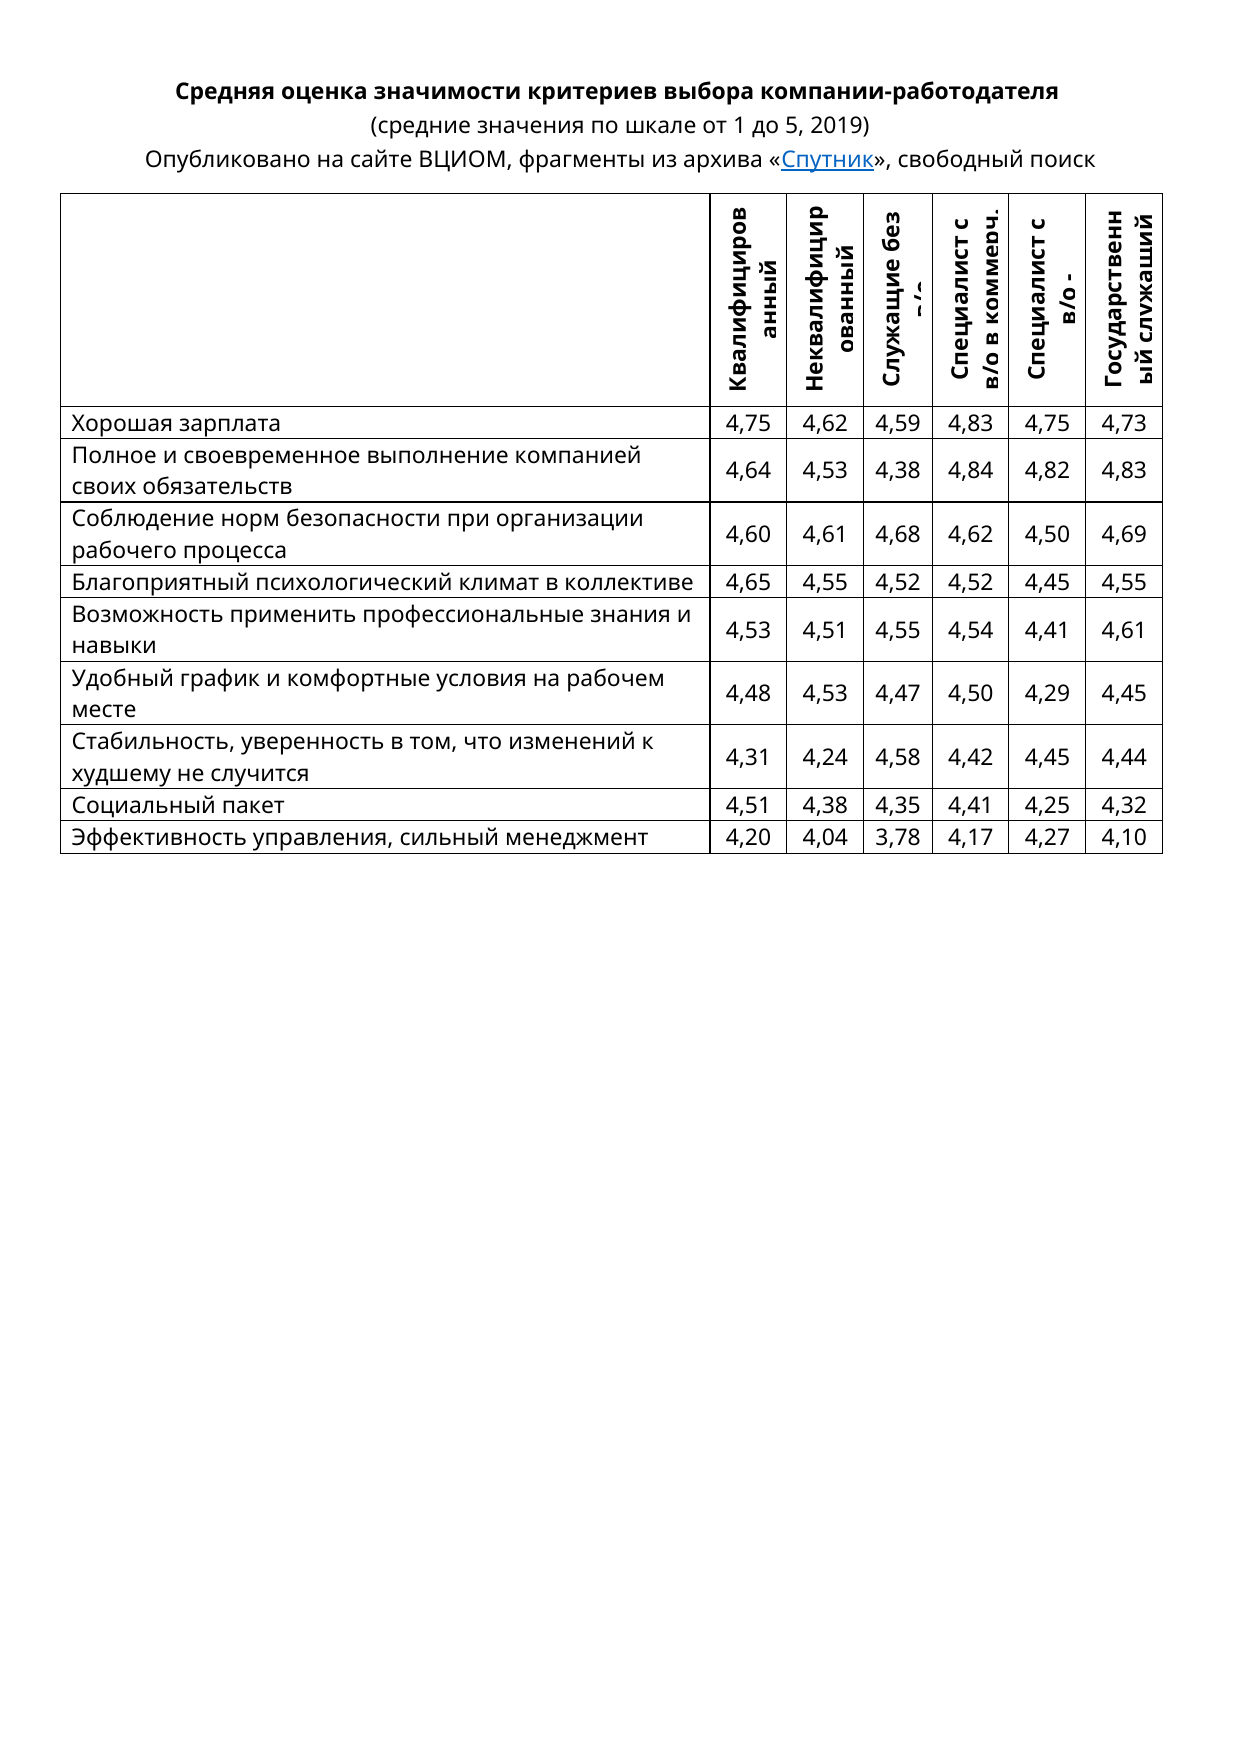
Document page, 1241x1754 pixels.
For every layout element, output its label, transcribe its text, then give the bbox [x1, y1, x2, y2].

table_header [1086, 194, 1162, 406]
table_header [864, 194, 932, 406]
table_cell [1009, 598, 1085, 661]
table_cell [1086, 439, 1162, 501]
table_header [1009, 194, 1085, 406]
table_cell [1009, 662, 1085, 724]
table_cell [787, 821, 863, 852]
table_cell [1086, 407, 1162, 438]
text Средняя оценка значимости критериев выбора компании-работодателя (средние значения по шкале от 1 до 5, 2019) Опубликовано на сайте ВЦИОМ, фрагменты из архива «Спутник», свободный поиск [75, 75, 1165, 174]
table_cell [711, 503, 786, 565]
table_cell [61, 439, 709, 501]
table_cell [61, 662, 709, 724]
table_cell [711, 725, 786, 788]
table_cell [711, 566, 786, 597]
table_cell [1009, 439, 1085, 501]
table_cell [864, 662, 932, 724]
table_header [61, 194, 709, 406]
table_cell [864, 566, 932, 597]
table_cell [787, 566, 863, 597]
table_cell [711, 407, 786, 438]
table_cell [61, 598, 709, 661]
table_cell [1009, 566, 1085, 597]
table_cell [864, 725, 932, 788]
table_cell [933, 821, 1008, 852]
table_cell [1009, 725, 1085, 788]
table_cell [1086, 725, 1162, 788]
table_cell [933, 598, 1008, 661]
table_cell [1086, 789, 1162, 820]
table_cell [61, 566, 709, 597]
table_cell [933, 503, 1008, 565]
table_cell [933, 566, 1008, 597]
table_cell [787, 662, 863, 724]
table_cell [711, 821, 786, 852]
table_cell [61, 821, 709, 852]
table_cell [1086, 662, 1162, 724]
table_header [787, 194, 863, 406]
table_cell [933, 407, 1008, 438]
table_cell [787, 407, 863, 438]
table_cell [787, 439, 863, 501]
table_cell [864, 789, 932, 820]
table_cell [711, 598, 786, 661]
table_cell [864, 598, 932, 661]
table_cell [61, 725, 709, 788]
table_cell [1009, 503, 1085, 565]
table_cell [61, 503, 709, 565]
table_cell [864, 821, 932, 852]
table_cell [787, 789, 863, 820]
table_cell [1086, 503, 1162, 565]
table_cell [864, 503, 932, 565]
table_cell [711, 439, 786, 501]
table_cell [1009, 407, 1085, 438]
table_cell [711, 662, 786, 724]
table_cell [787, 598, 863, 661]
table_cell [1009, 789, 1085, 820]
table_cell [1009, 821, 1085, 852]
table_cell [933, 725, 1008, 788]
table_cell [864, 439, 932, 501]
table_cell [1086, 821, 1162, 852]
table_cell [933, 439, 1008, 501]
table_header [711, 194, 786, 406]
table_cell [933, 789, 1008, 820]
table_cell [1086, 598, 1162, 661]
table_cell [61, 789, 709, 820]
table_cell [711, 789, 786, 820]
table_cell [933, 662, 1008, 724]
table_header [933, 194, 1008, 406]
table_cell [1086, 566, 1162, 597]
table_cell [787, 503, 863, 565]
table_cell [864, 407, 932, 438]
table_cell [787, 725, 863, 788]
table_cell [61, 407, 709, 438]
